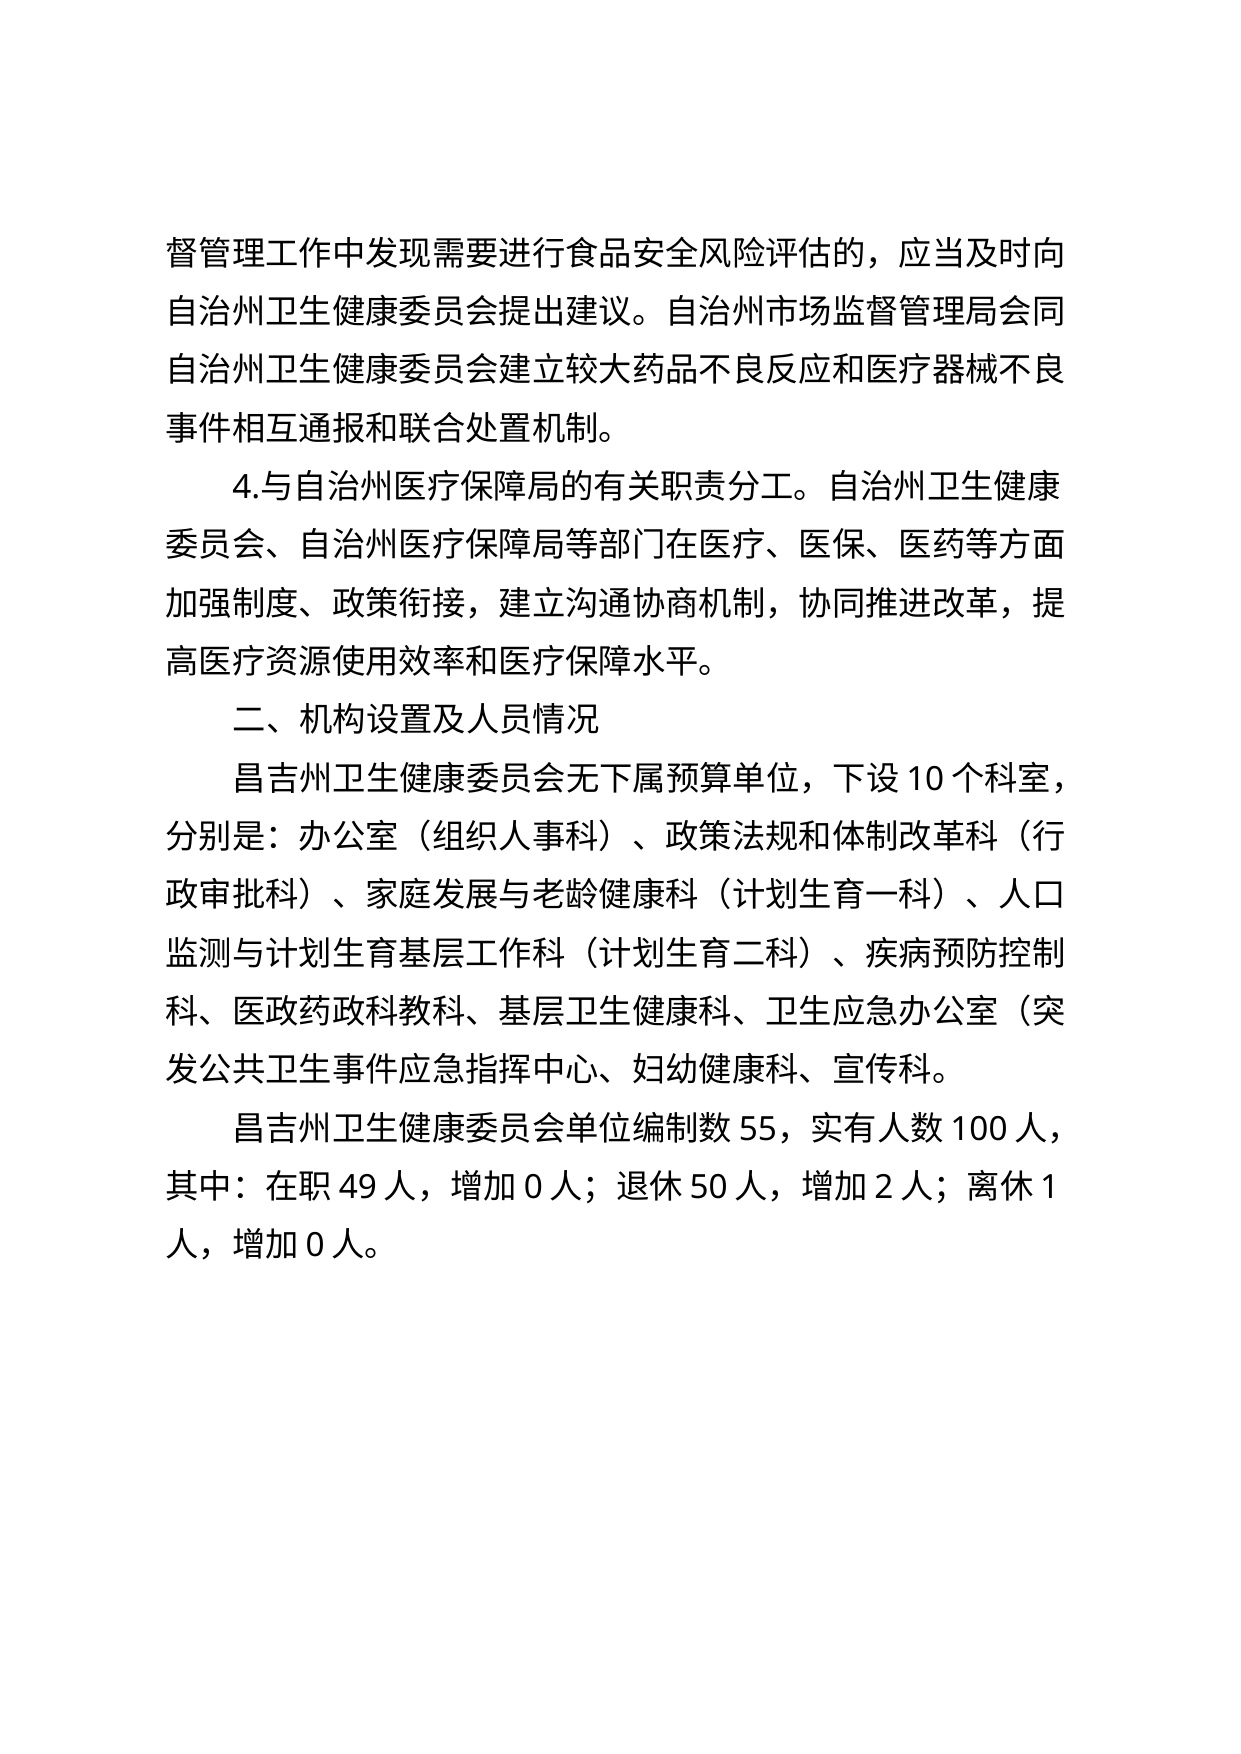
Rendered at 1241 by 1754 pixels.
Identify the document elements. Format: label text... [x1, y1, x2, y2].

text 昌吉州卫生健康委员会单位编制数55，实有人数100人，其中：在职49人，增加0人；退休50人，增加2人；离休1 人，增加0人。 [165, 1093, 1092, 1268]
text 4.与自治州医疗保障局的有关职责分工。自治州卫生健康委员会、自治州医疗保障局等部门在医疗、医保、医药等方面加强制度、政策衔接，建立沟通协商机制，协同推进改革，提高医疗资源使用效率和医疗保障水平。 [165, 452, 1092, 685]
text 昌吉州卫生健康委员会无下属预算单位，下设10个科室，分别是：办公室（组织人事科）、政策法规和体制改革科（行政审批科）、家庭发展与老龄健康科（计划生育一科）、人口监测与计划生育基层工作科（计划生育二科）、疾病预防控制科、医政药政科教科、基层卫生健康科、卫生应急办公室（突发公共卫生事件应急指挥中心、妇幼健康科、宣传科。 [165, 743, 1092, 1093]
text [165, 218, 1092, 452]
text 二、机构设置及人员情况 [165, 685, 1092, 743]
